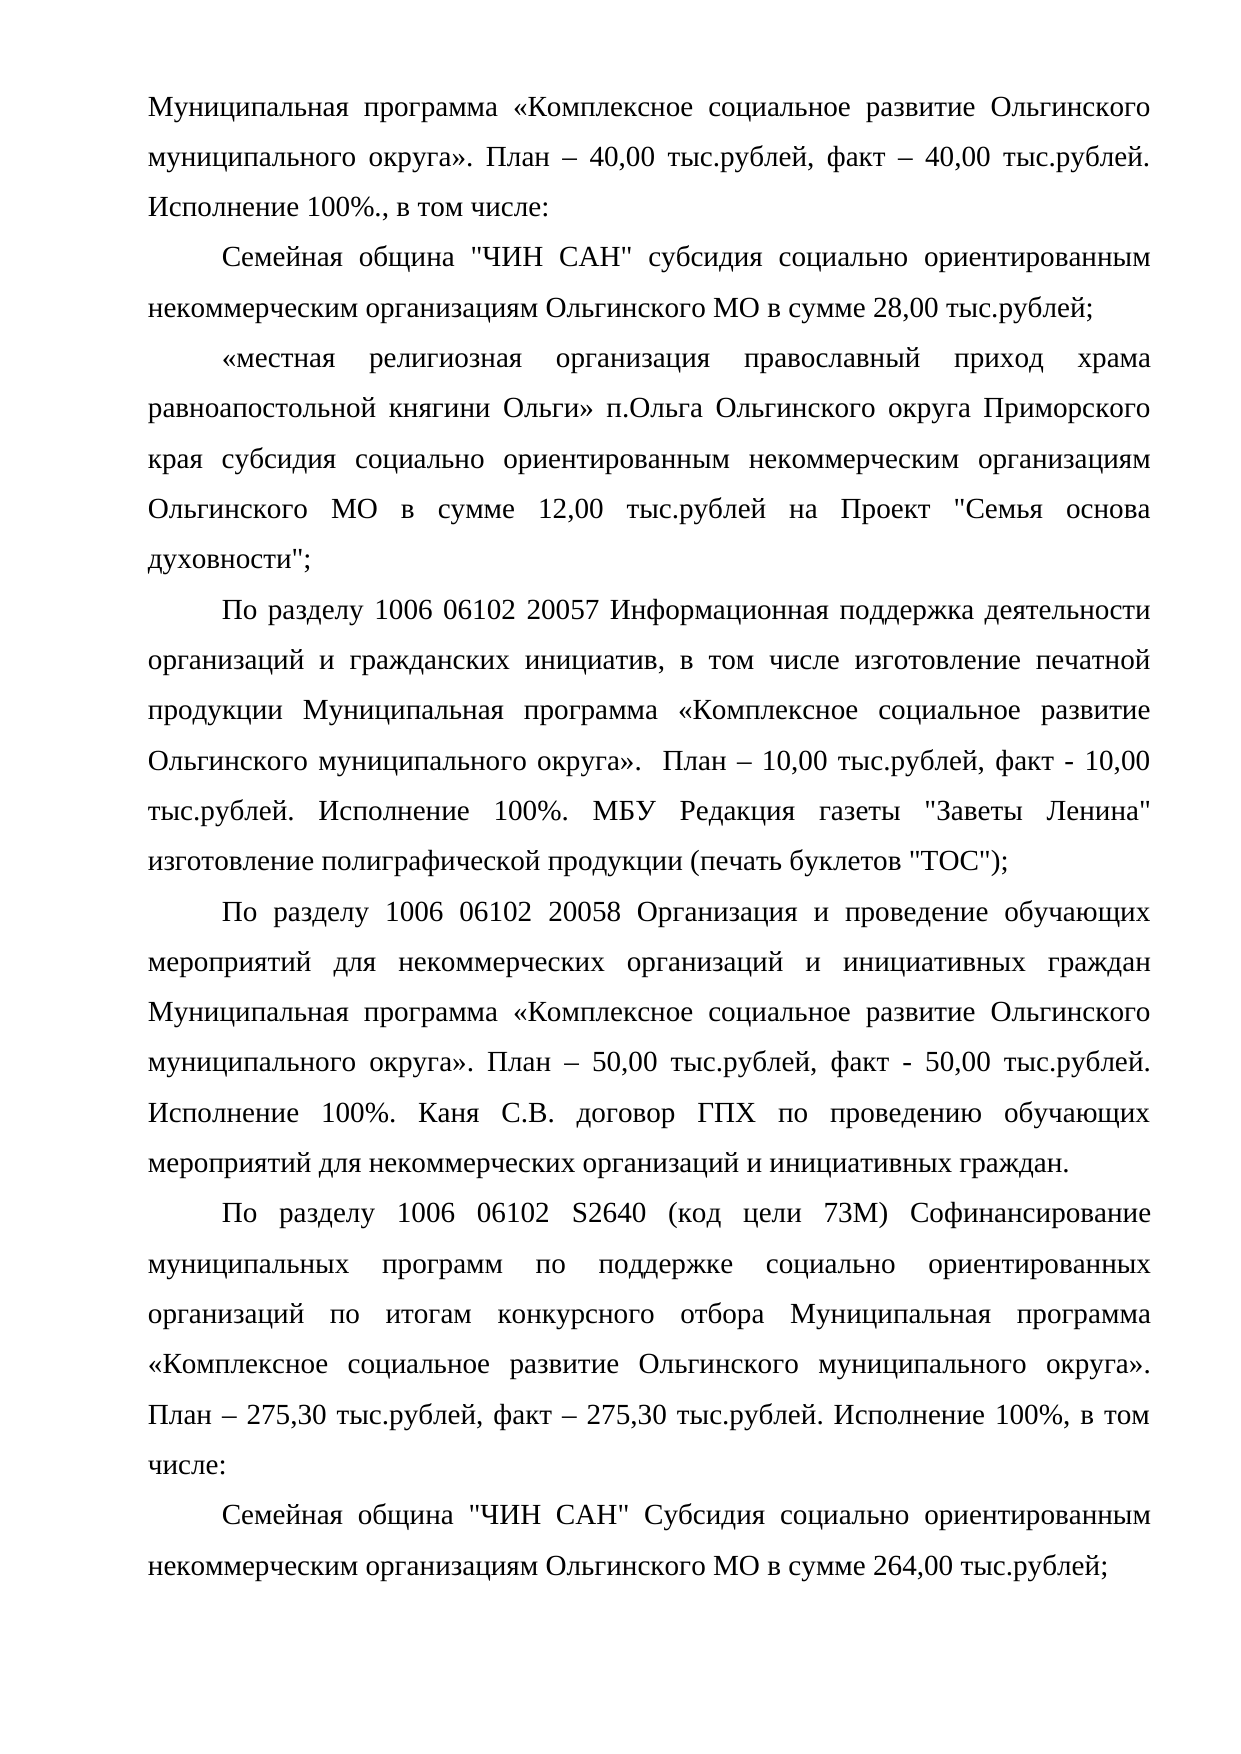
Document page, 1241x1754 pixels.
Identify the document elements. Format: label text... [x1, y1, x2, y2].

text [148, 89, 1152, 223]
text Семейная община "ЧИН САН" субсидия социально ориентированным некоммерческим организациям Ольгинского МО в сумме 28,00 тыс.рублей; [148, 239, 1152, 323]
text По разделу 1006 06102 20057 Информационная поддержка деятельности организаций и гражданских инициатив, в том числе изготовление печатной продукции Муниципальная программа «Комплексное социальное развитие Ольгинского муниципального округа». План – 10,00 тыс.рублей, факт - 10,00 тыс.рублей. Исполнение 100%. МБУ Редакция газеты "Заветы Ленина" изготовление полиграфической продукции (печать буклетов "ТОС"); [148, 592, 1152, 877]
text Семейная община "ЧИН САН" Субсидия социально ориентированным некоммерческим организациям Ольгинского МО в сумме 264,00 тыс.рублей; [148, 1497, 1152, 1581]
text По разделу 1006 06102 20058 Организация и проведение обучающих мероприятий для некоммерческих организаций и инициативных граждан Муниципальная программа «Комплексное социальное развитие Ольгинского муниципального округа». План – 50,00 тыс.рублей, факт - 50,00 тыс.рублей. Исполнение 100%. Каня С.В. договор ГПХ по проведению обучающих мероприятий для некоммерческих организаций и инициативных граждан. [148, 894, 1152, 1179]
text «местная религиозная организация православный приход храма равноапостольной княгини Ольги» п.Ольга Ольгинского округа Приморского края субсидия социально ориентированным некоммерческим организациям Ольгинского МО в сумме 12,00 тыс.рублей на Проект "Семья основа духовности"; [148, 340, 1152, 575]
text По разделу 1006 06102 S2640 (код цели 73М) Софинансирование муниципальных программ по поддержке социально ориентированных организаций по итогам конкурсного отбора Муниципальная программа «Комплексное социальное развитие Ольгинского муниципального округа». План – 275,30 тыс.рублей, факт – 275,30 тыс.рублей. Исполнение 100%, в том числе: [148, 1196, 1152, 1481]
